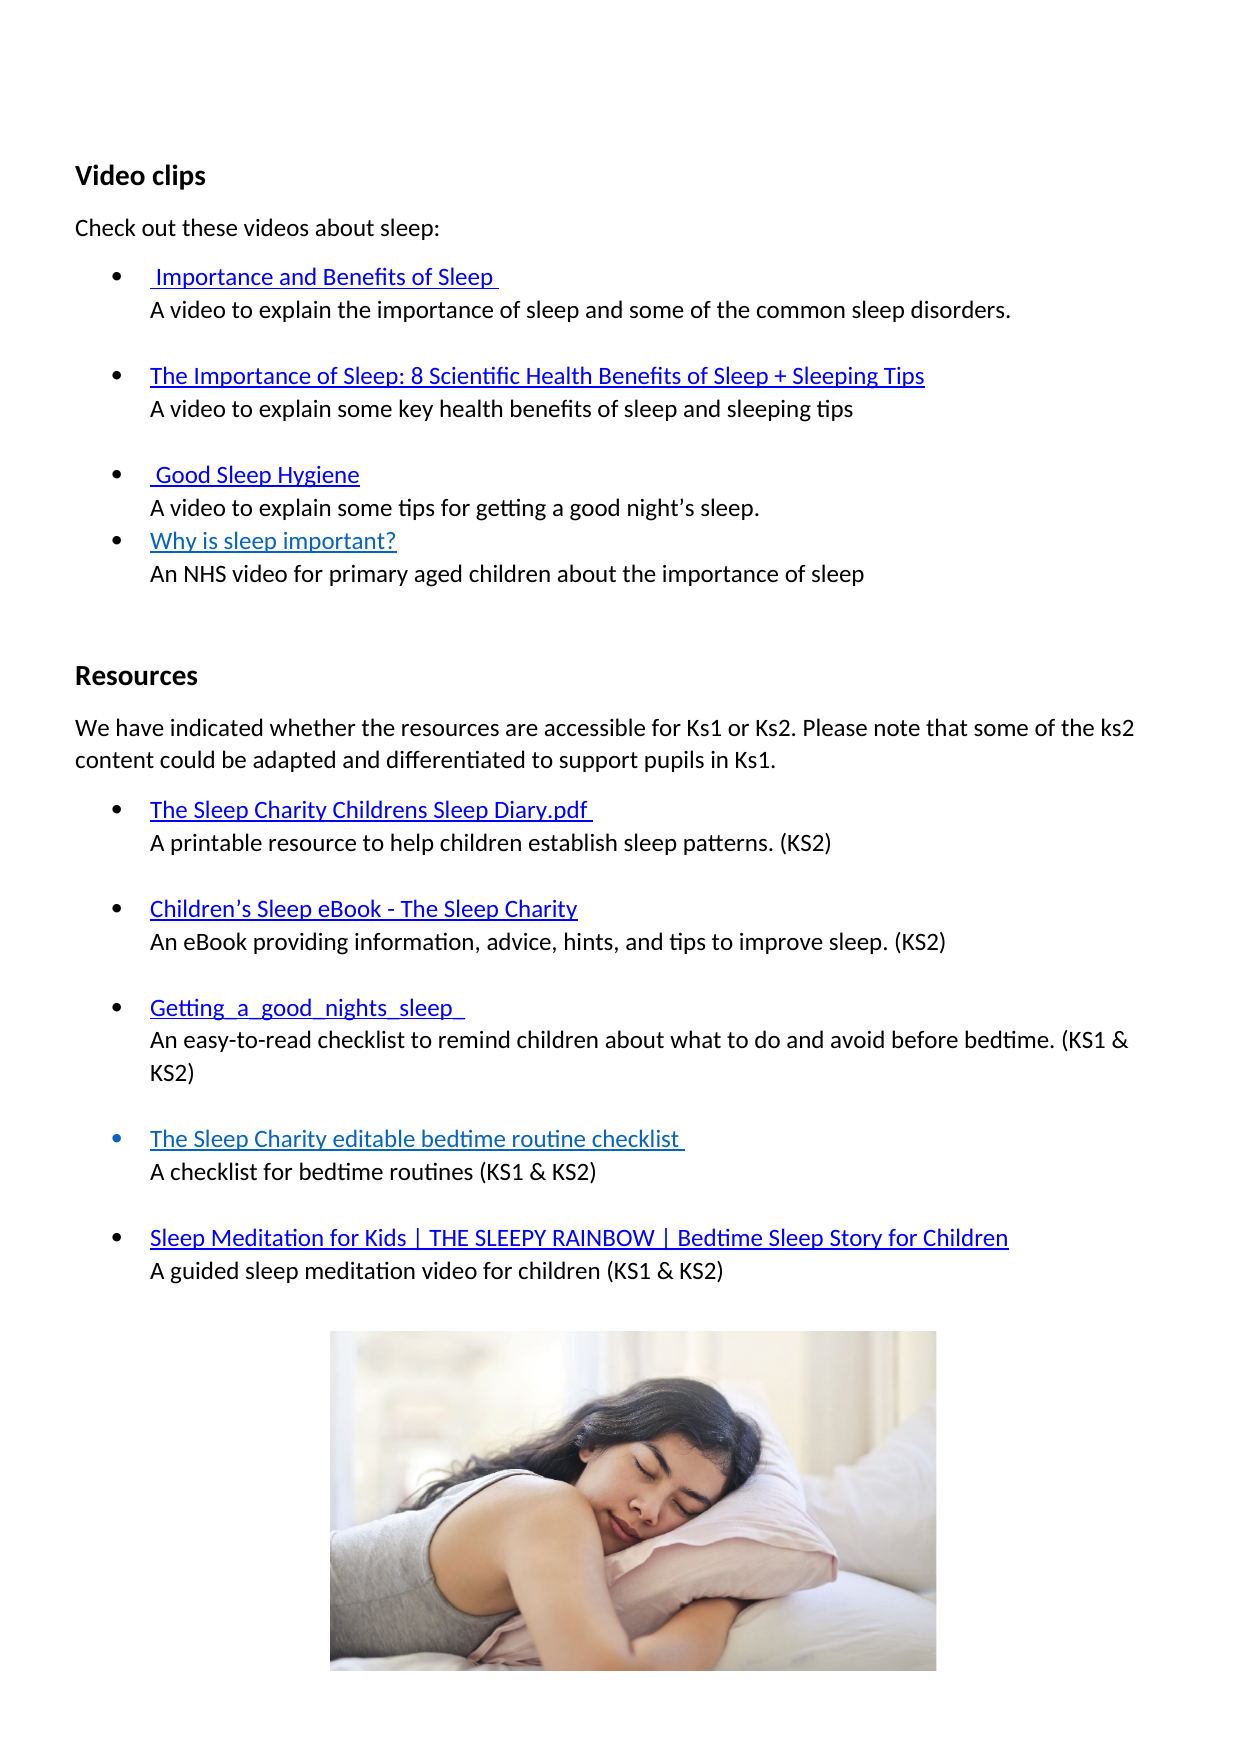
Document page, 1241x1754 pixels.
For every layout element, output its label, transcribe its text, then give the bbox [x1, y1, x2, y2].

list A printable resource to help children establish sleep patterns. (KS2) [150, 827, 1165, 858]
list The Sleep Charity editable bedtime routine checklist [112, 1123, 1165, 1154]
text A video to explain the importance of sleep and some of the common sleep disorders. [150, 294, 1165, 325]
text A video to explain some key health benefits of sleep and sleeping tips [150, 393, 1165, 424]
picture [330, 1331, 937, 1671]
list Children’s Sleep eBook - The Sleep Charity [112, 893, 1165, 923]
list Getting_a_good_nights_sleep_ [112, 992, 1165, 1022]
text A video to explain some tips for getting a good night’s sleep. [150, 492, 1165, 522]
list An NHS video for primary aged children about the importance of sleep [150, 558, 1165, 588]
list Sleep Meditation for Kids | THE SLEEPY RAINBOW | Bedtime Sleep Story for Children [112, 1222, 1165, 1253]
text An eBook providing information, advice, hints, and tips to improve sleep. (KS2) [150, 926, 1165, 956]
text A guided sleep meditation video for children (KS1 & KS2) [150, 1255, 1165, 1286]
text Video clips [75, 157, 1165, 192]
list Importance and Benefits of Sleep [112, 262, 1165, 292]
list An easy-to-read checklist to remind children about what to do and avoid before bedtime. (KS1 & KS2) [150, 1024, 1165, 1088]
text Resources [75, 657, 1165, 692]
list The Importance of Sleep: 8 Scientific Health Benefits of Sleep + Sleeping Tips [112, 360, 1165, 391]
list The Sleep Charity Childrens Sleep Diary.pdf [112, 794, 1165, 825]
text A checklist for bedtime routines (KS1 & KS2) [150, 1156, 1165, 1220]
list Good Sleep Hygiene [112, 459, 1165, 489]
text Check out these videos about sleep: [75, 212, 1165, 242]
text We have indicated whether the resources are accessible for Ks1 or Ks2. Please note that some of the ks2 content could be adapted and differentiated to support pupils in Ks1. [75, 712, 1165, 775]
list Why is sleep important? [112, 525, 1165, 555]
